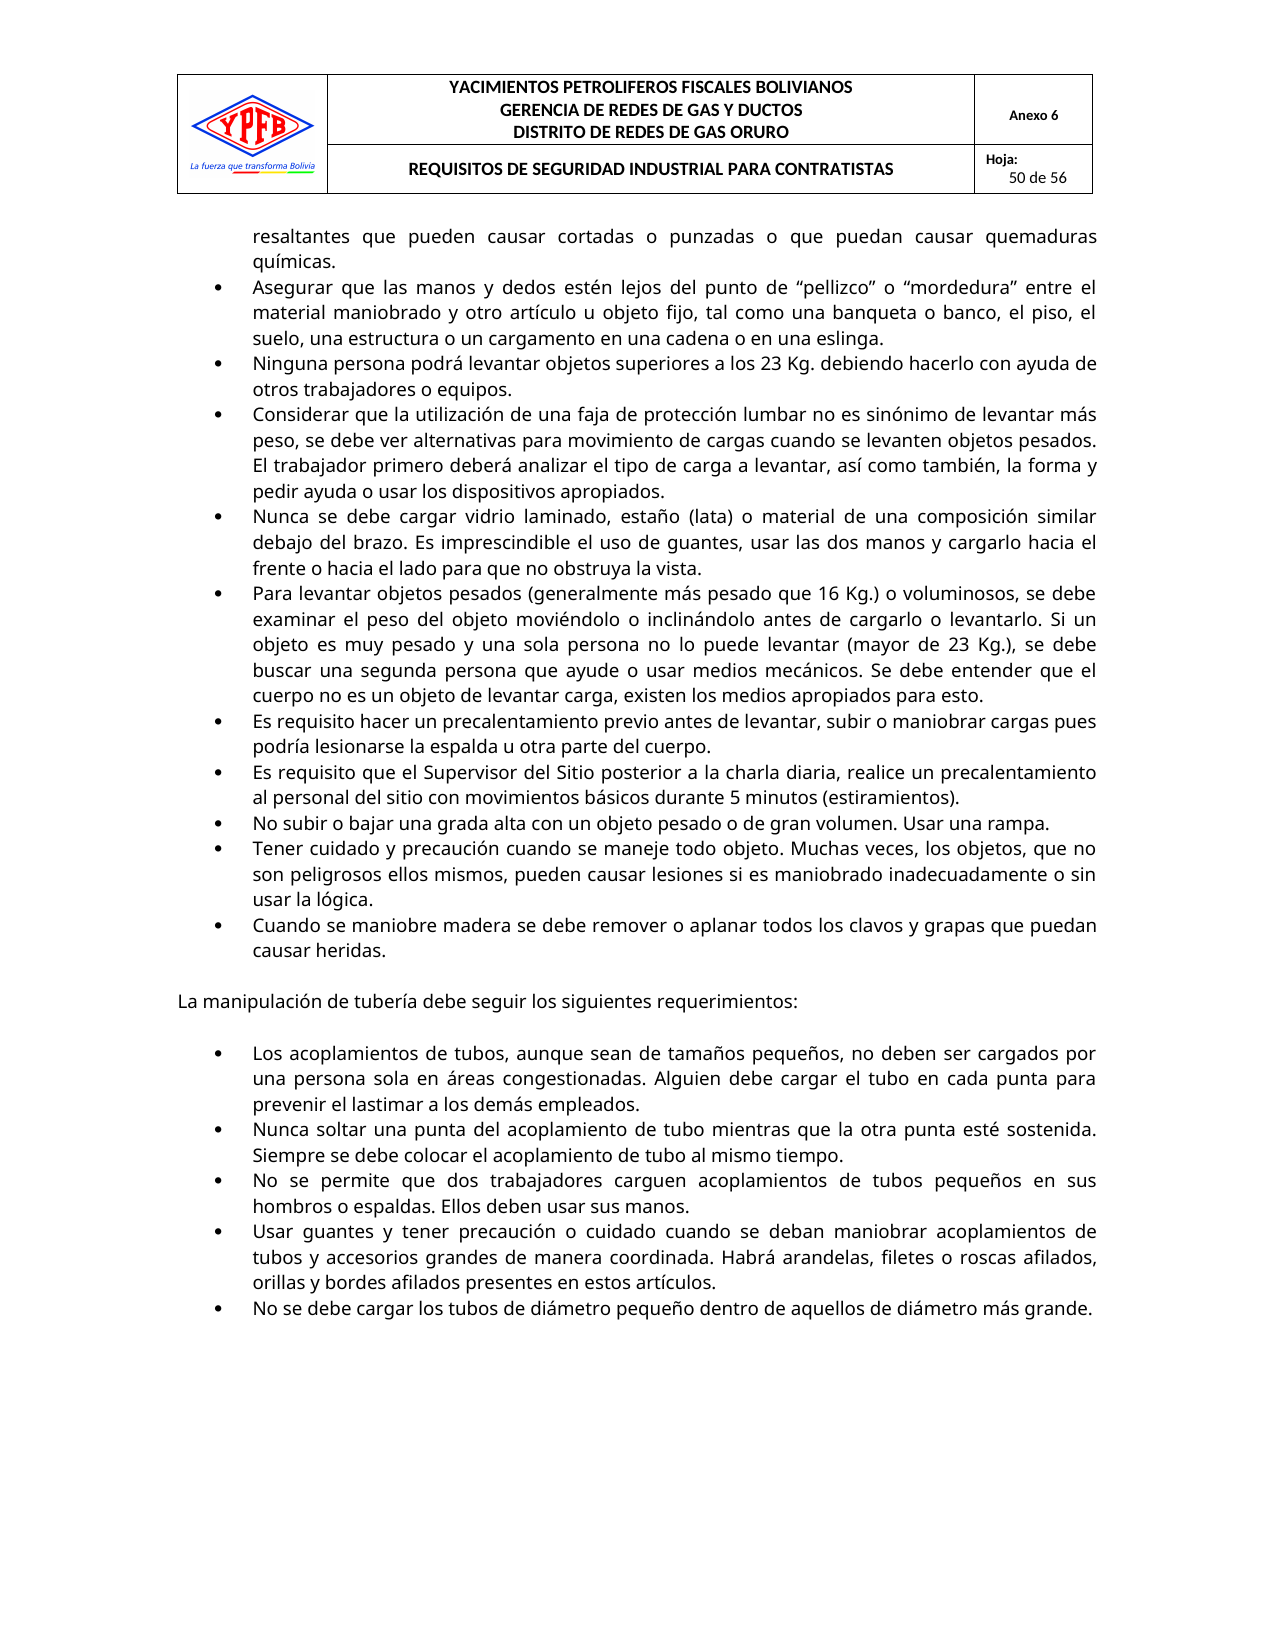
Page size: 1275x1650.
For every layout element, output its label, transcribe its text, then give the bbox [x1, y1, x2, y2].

list Nunca se debe cargar vidrio laminado, estaño (lata) o material de una composición similar debajo del brazo. Es imprescindible el uso de guantes, usar las dos manos y cargarlo hacia el frente o hacia el lado para que no obstruya la vista. [215, 504, 1098, 580]
list Considerar que la utilización de una faja de protección lumbar no es sinónimo de levantar más peso, se debe ver alternativas para movimiento de cargas cuando se levanten objetos pesados. El trabajador primero deberá analizar el tipo de carga a levantar, así como también, la forma y pedir ayuda o usar los dispositivos apropiados. [215, 402, 1098, 504]
picture [188, 90, 316, 178]
list Para levantar objetos pesados (generalmente más pesado que 16 Kg.) o voluminosos, se debe examinar el peso del objeto moviéndolo o inclinándolo antes de cargarlo o levantarlo. Si un objeto es muy pesado y una sola persona no lo puede levantar (mayor de 23 Kg.), se debe buscar una segunda persona que ayude o usar medios mecánicos. Se debe entender que el cuerpo no es un objeto de levantar carga, existen los medios apropiados para esto. [215, 580, 1098, 708]
list Es requisito que el Supervisor del Sitio posterior a la charla diaria, realice un precalentamiento al personal del sitio con movimientos básicos durante 5 minutos (estiramientos). [215, 759, 1098, 810]
list Asegurar que las manos y dedos estén lejos del punto de “pellizco” o “mordedura” entre el material maniobrado y otro artículo u objeto fijo, tal como una banqueta o banco, el piso, el suelo, una estructura o un cargamento en una cadena o en una eslinga. [215, 274, 1098, 351]
list Nunca soltar una punta del acoplamiento de tubo mientras que la otra punta esté sostenida. Siempre se debe colocar el acoplamiento de tubo al mismo tiempo. [215, 1116, 1098, 1167]
list Cuando se maniobre madera se debe remover o aplanar todos los clavos y grapas que puedan causar heridas. [215, 912, 1098, 963]
list No se debe cargar los tubos de diámetro pequeño dentro de aquellos de diámetro más grande. [215, 1295, 1098, 1321]
list Usar guantes y tener precaución o cuidado cuando se deban maniobrar acoplamientos de tubos y accesorios grandes de manera coordinada. Habrá arandelas, filetes o roscas afilados, orillas y bordes afilados presentes en estos artículos. [215, 1218, 1098, 1295]
list Ninguna persona podrá levantar objetos superiores a los 23 Kg. debiendo hacerlo con ayuda de otros trabajadores o equipos. [215, 351, 1098, 402]
list Es requisito hacer un precalentamiento previo antes de levantar, subir o maniobrar cargas pues podría lesionarse la espalda u otra parte del cuerpo. [215, 708, 1098, 759]
list Tener cuidado y precaución cuando se maneje todo objeto. Muchas veces, los objetos, que no son peligrosos ellos mismos, pueden causar lesiones si es maniobrado inadecuadamente o sin usar la lógica. [215, 836, 1098, 912]
list No subir o bajar una grada alta con un objeto pesado o de gran volumen. Usar una rampa. [215, 810, 1098, 836]
text La manipulación de tubería debe seguir los siguientes requerimientos: [177, 989, 1098, 1014]
list Los acoplamientos de tubos, aunque sean de tamaños pequeños, no deben ser cargados por una persona sola en áreas congestionadas. Alguien debe cargar el tubo en cada punta para prevenir el lastimar a los demás empleados. [215, 1040, 1098, 1116]
list No se permite que dos trabajadores carguen acoplamientos de tubos pequeños en sus hombros o espaldas. Ellos deben usar sus manos. [215, 1167, 1098, 1218]
